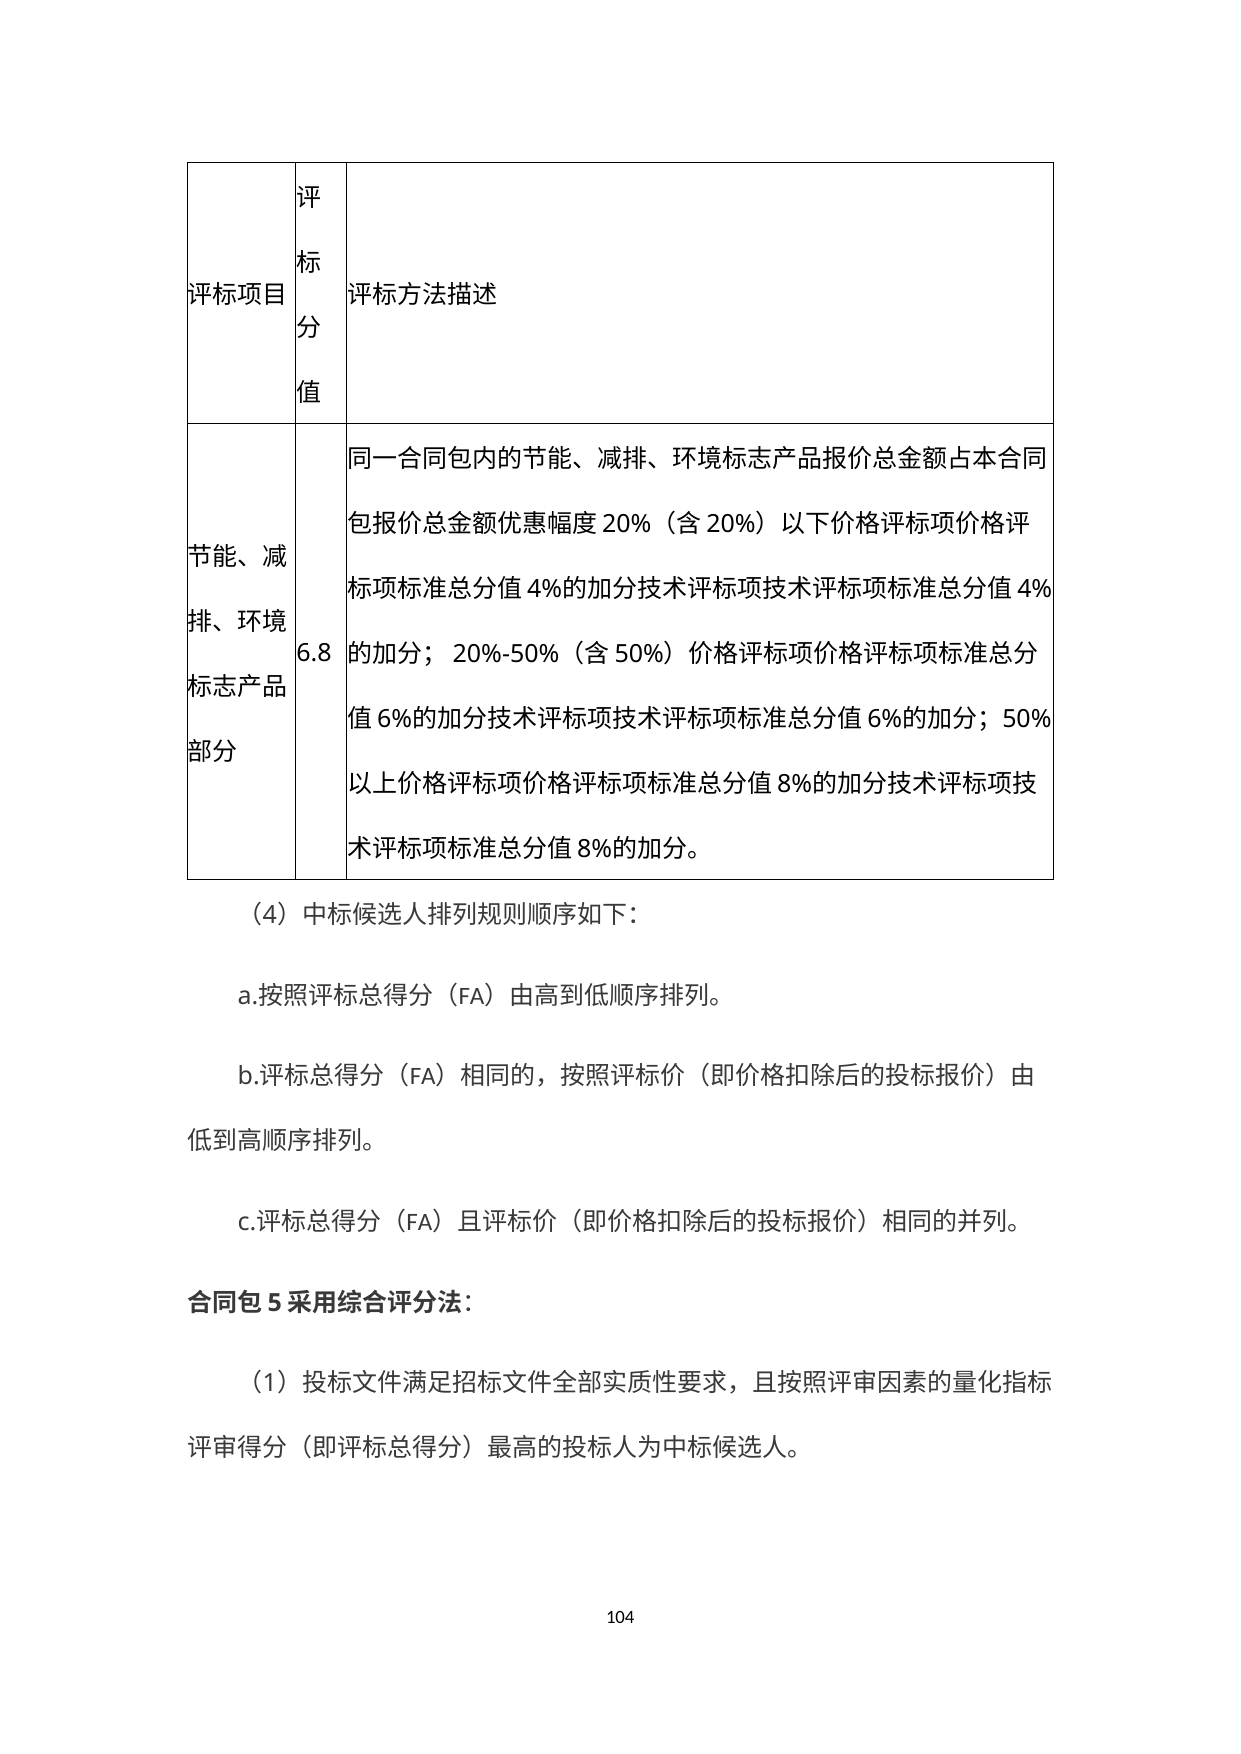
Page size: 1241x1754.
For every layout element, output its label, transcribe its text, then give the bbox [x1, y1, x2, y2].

table_header 评标项目 [188, 163, 295, 423]
table_header 评标分值 [296, 163, 346, 423]
table_cell 6.8 [296, 424, 346, 879]
text （1）投标文件满足招标文件全部实质性要求，且按照评审因素的量化指标评审得分（即评标总得分）最高的投标人为中标候选人。 [187, 1348, 1053, 1478]
table_cell 节能、减排、环境标志产品部分 [188, 424, 295, 879]
table_header 评标方法描述 [347, 163, 1053, 423]
text a.按照评标总得分（FA）由高到低顺序排列。 [187, 961, 1053, 1026]
text （4）中标候选人排列规则顺序如下： [187, 880, 1053, 945]
table_cell 同一合同包内的节能、减排、环境标志产品报价总金额占本合同包报价总金额优惠幅度20%（含20%）以下价格评标项价格评标项标准总分值4%的加分技术评标项技术评标项标准总分值4%的加分； 20%-50%（含50%）价格评标项价格评标项标准总分值6%的加分技术评标项技术评标项标准总分值6%的加分；50%以上价格评标项价格评标项标准总分值8%的加分技术评标项技术评标项标准总分值8%的加分。 [347, 424, 1053, 879]
text 合同包5采用综合评分法： [187, 1268, 1053, 1333]
text c.评标总得分（FA）且评标价（即价格扣除后的投标报价）相同的并列。 [187, 1187, 1053, 1252]
text b.评标总得分（FA）相同的，按照评标价（即价格扣除后的投标报价）由低到高顺序排列。 [187, 1041, 1053, 1171]
